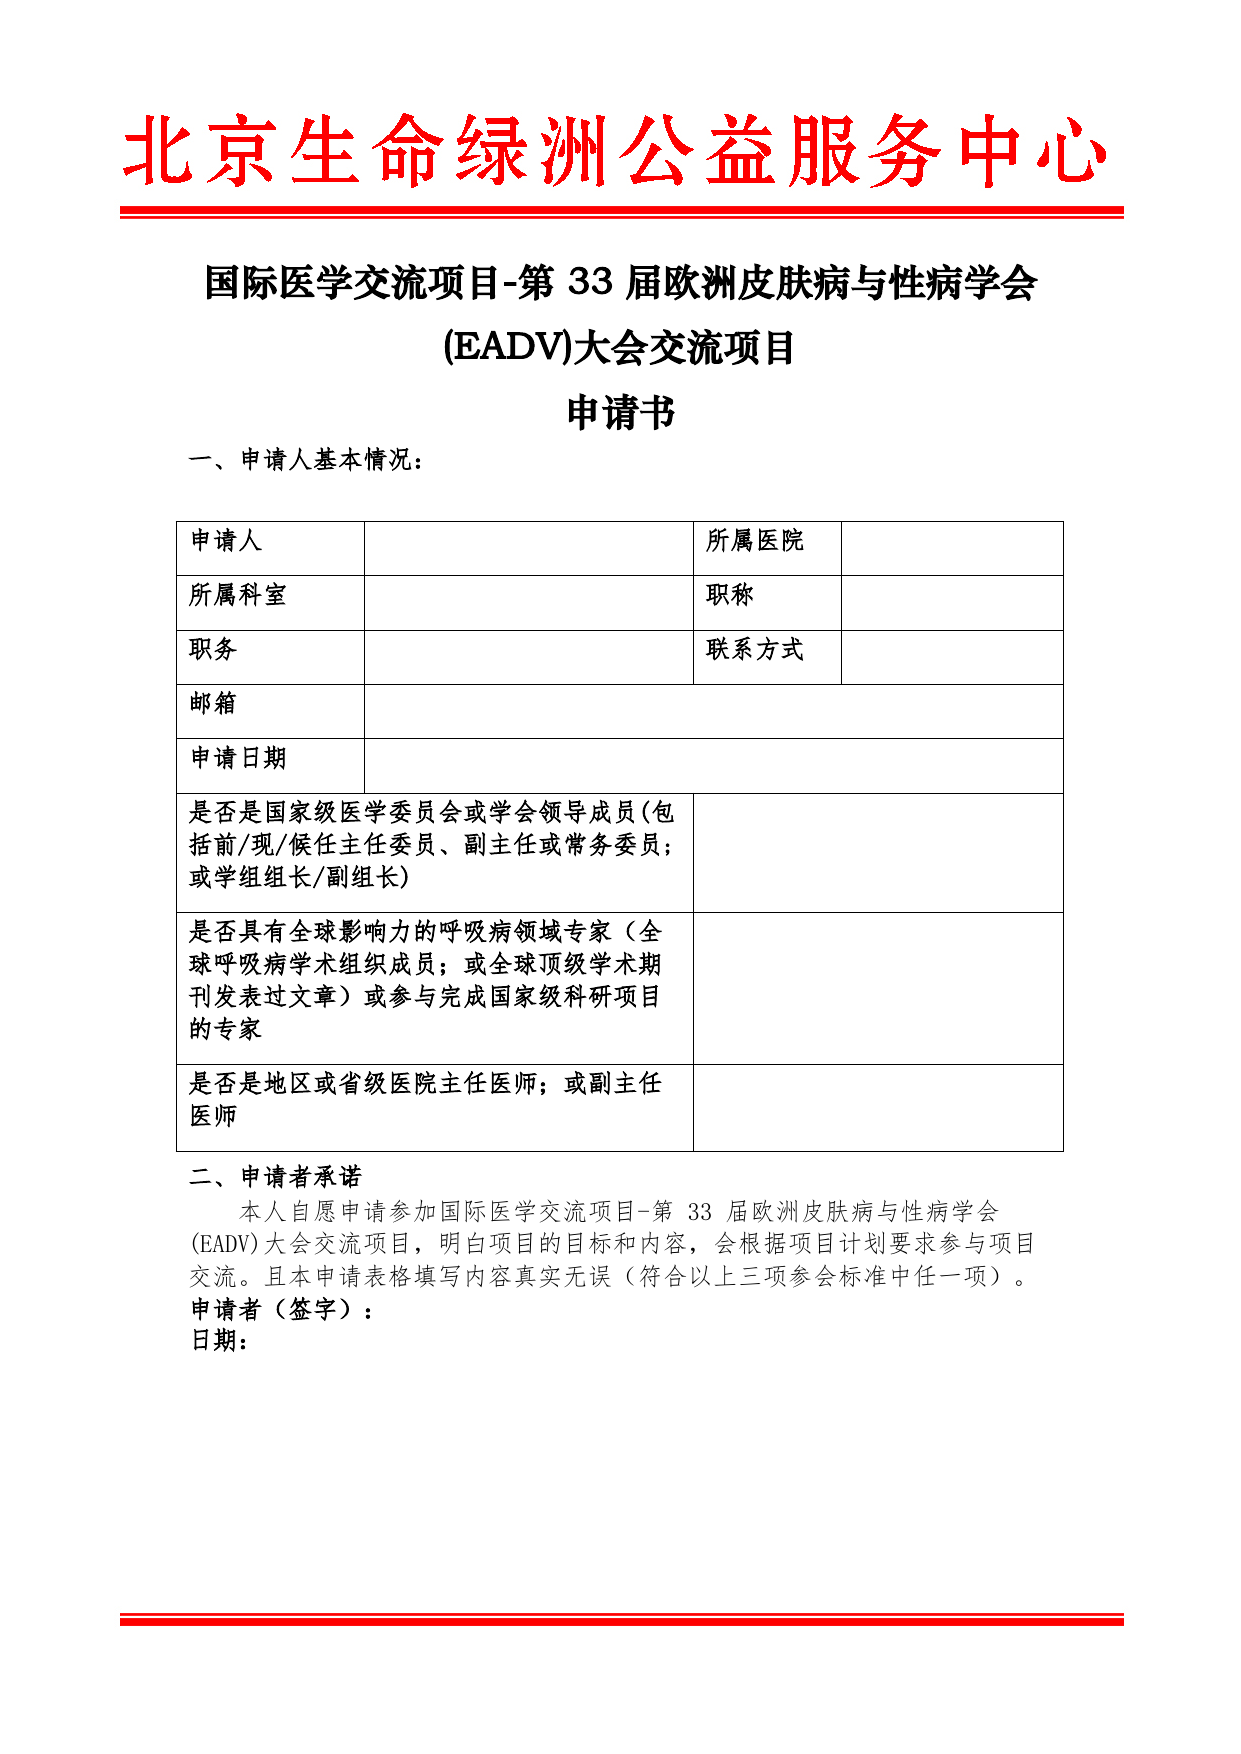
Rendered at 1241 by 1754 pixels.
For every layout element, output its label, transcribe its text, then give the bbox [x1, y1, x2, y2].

table_cell 职称 [694, 576, 841, 629]
table_cell [842, 576, 1063, 629]
text 日期： [187, 1323, 1053, 1352]
table_header [365, 522, 693, 575]
table_cell 联系方式 [694, 631, 841, 684]
table_cell 职务 [177, 631, 364, 684]
table_cell [694, 794, 1063, 912]
table_cell 所属科室 [177, 576, 364, 629]
text 申请者（签字）： [187, 1291, 1053, 1323]
text 本人自愿申请参加国际医学交流项目-第 33 届欧洲皮肤病与性病学会 [187, 1193, 1053, 1226]
table_header 所属医院 [694, 522, 841, 575]
text 二、申请者承诺 [187, 1152, 1053, 1193]
table_cell 是否是地区或省级医院主任医师；或副主任医师 [177, 1065, 693, 1151]
text 一、申请人基本情况： [187, 443, 1053, 471]
table_cell [365, 576, 693, 629]
text 国际医学交流项目-第 33 届欧洲皮肤病与性病学会 [187, 248, 1053, 313]
table_header 申请人 [177, 522, 364, 575]
table_cell [694, 913, 1063, 1064]
table_cell 是否具有全球影响力的呼吸病领域专家（全球呼吸病学术组织成员；或全球顶级学术期刊发表过文章）或参与完成国家级科研项目的专家 [177, 913, 693, 1064]
table_cell [694, 1065, 1063, 1151]
table_cell [365, 685, 1063, 738]
table_cell 邮箱 [177, 685, 364, 738]
picture [2, 0, 1241, 1751]
table_cell [365, 631, 693, 684]
text (EADV)大会交流项目，明白项目的目标和内容，会根据项目计划要求参与项目交流。且本申请表格填写内容真实无误（符合以上三项参会标准中任一项）。 [187, 1226, 1053, 1291]
table_cell [842, 631, 1063, 684]
text 申请书 [187, 378, 1053, 443]
table_header [842, 522, 1063, 575]
table_cell 申请日期 [177, 739, 364, 793]
table_cell [365, 739, 1063, 793]
table_cell 是否是国家级医学委员会或学会领导成员(包括前/现/候任主任委员、副主任或常务委员;或学组组长/副组长) [177, 794, 693, 912]
text (EADV)大会交流项目 [187, 313, 1053, 378]
